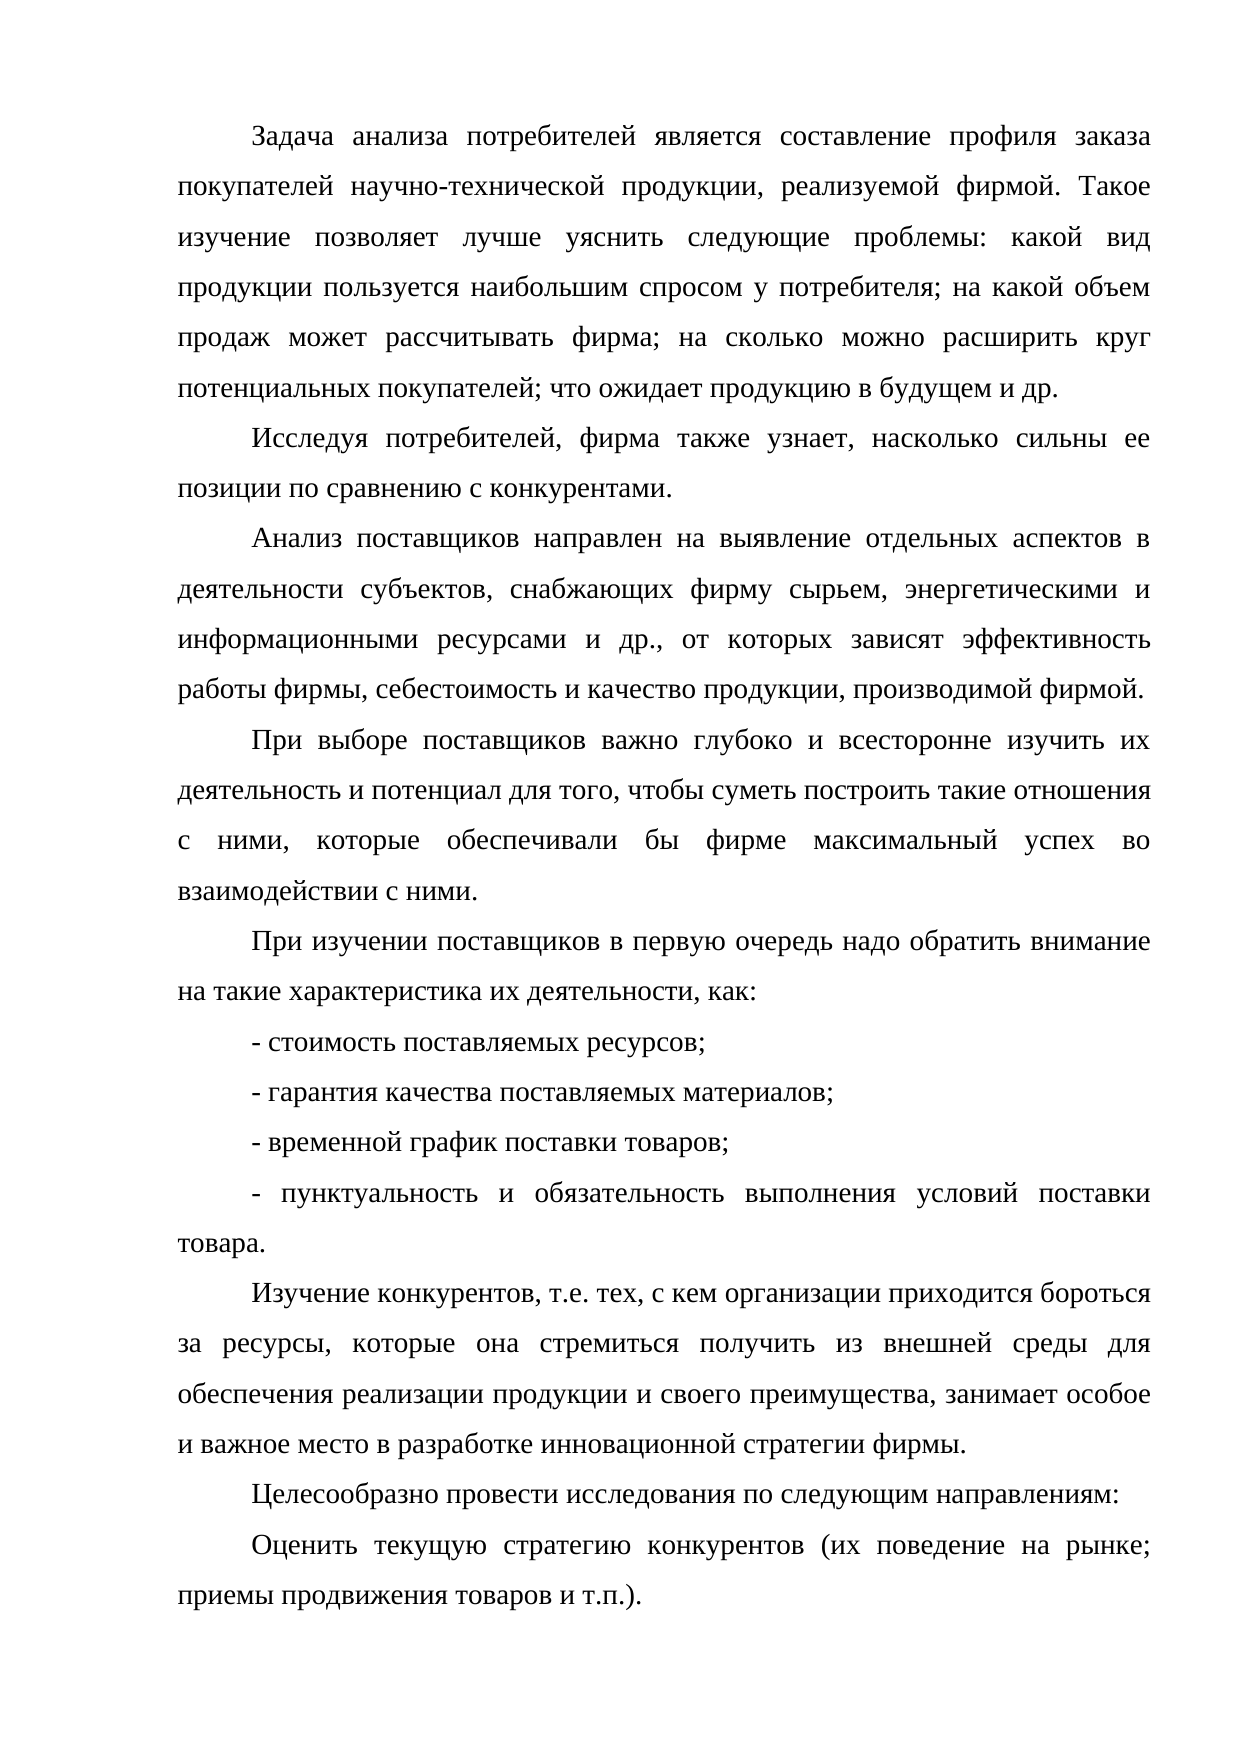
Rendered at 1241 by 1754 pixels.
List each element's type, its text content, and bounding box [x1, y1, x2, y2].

text При изучении поставщиков в первую очередь надо обратить внимание на такие характеристика их деятельности, как: [177, 923, 1152, 1007]
text Целесообразно провести исследования по следующим направлениям: [177, 1477, 1152, 1510]
text - стоимость поставляемых ресурсов; [177, 1024, 1152, 1057]
text Исследуя потребителей, фирма также узнает, насколько сильны ее позиции по сравнению с конкурентами. [177, 420, 1152, 504]
text Задача анализа потребителей является составление профиля заказа покупателей научно-технической продукции, реализуемой фирмой. Такое изучение позволяет лучше уяснить следующие проблемы: какой вид продукции пользуется наибольшим спросом у потребителя; на какой объем продаж может рассчитывать фирма; на сколько можно расширить круг потенциальных покупателей; что ожидает продукцию в будущем и др. [177, 118, 1152, 403]
text При выборе поставщиков важно глубоко и всесторонне изучить их деятельность и потенциал для того, чтобы суметь построить такие отношения с ними, которые обеспечивали бы фирме максимальный успех во взаимодействии с ними. [177, 722, 1152, 906]
text Оценить текущую стратегию конкурентов (их поведение на рынке; приемы продвижения товаров и т.п.). [177, 1527, 1152, 1611]
text - пунктуальность и обязательность выполнения условий поставки товара. [177, 1175, 1152, 1258]
text - временной график поставки товаров; [177, 1124, 1152, 1158]
text - гарантия качества поставляемых материалов; [177, 1074, 1152, 1108]
text Анализ поставщиков направлен на выявление отдельных аспектов в деятельности субъектов, снабжающих фирму сырьем, энергетическими и информационными ресурсами и др., от которых зависят эффективность работы фирмы, себестоимость и качество продукции, производимой фирмой. [177, 521, 1152, 705]
text Изучение конкурентов, т.е. тех, с кем организации приходится бороться за ресурсы, которые она стремиться получить из внешней среды для обеспечения реализации продукции и своего преимущества, занимает особое и важное место в разработке инновационной стратегии фирмы. [177, 1275, 1152, 1460]
